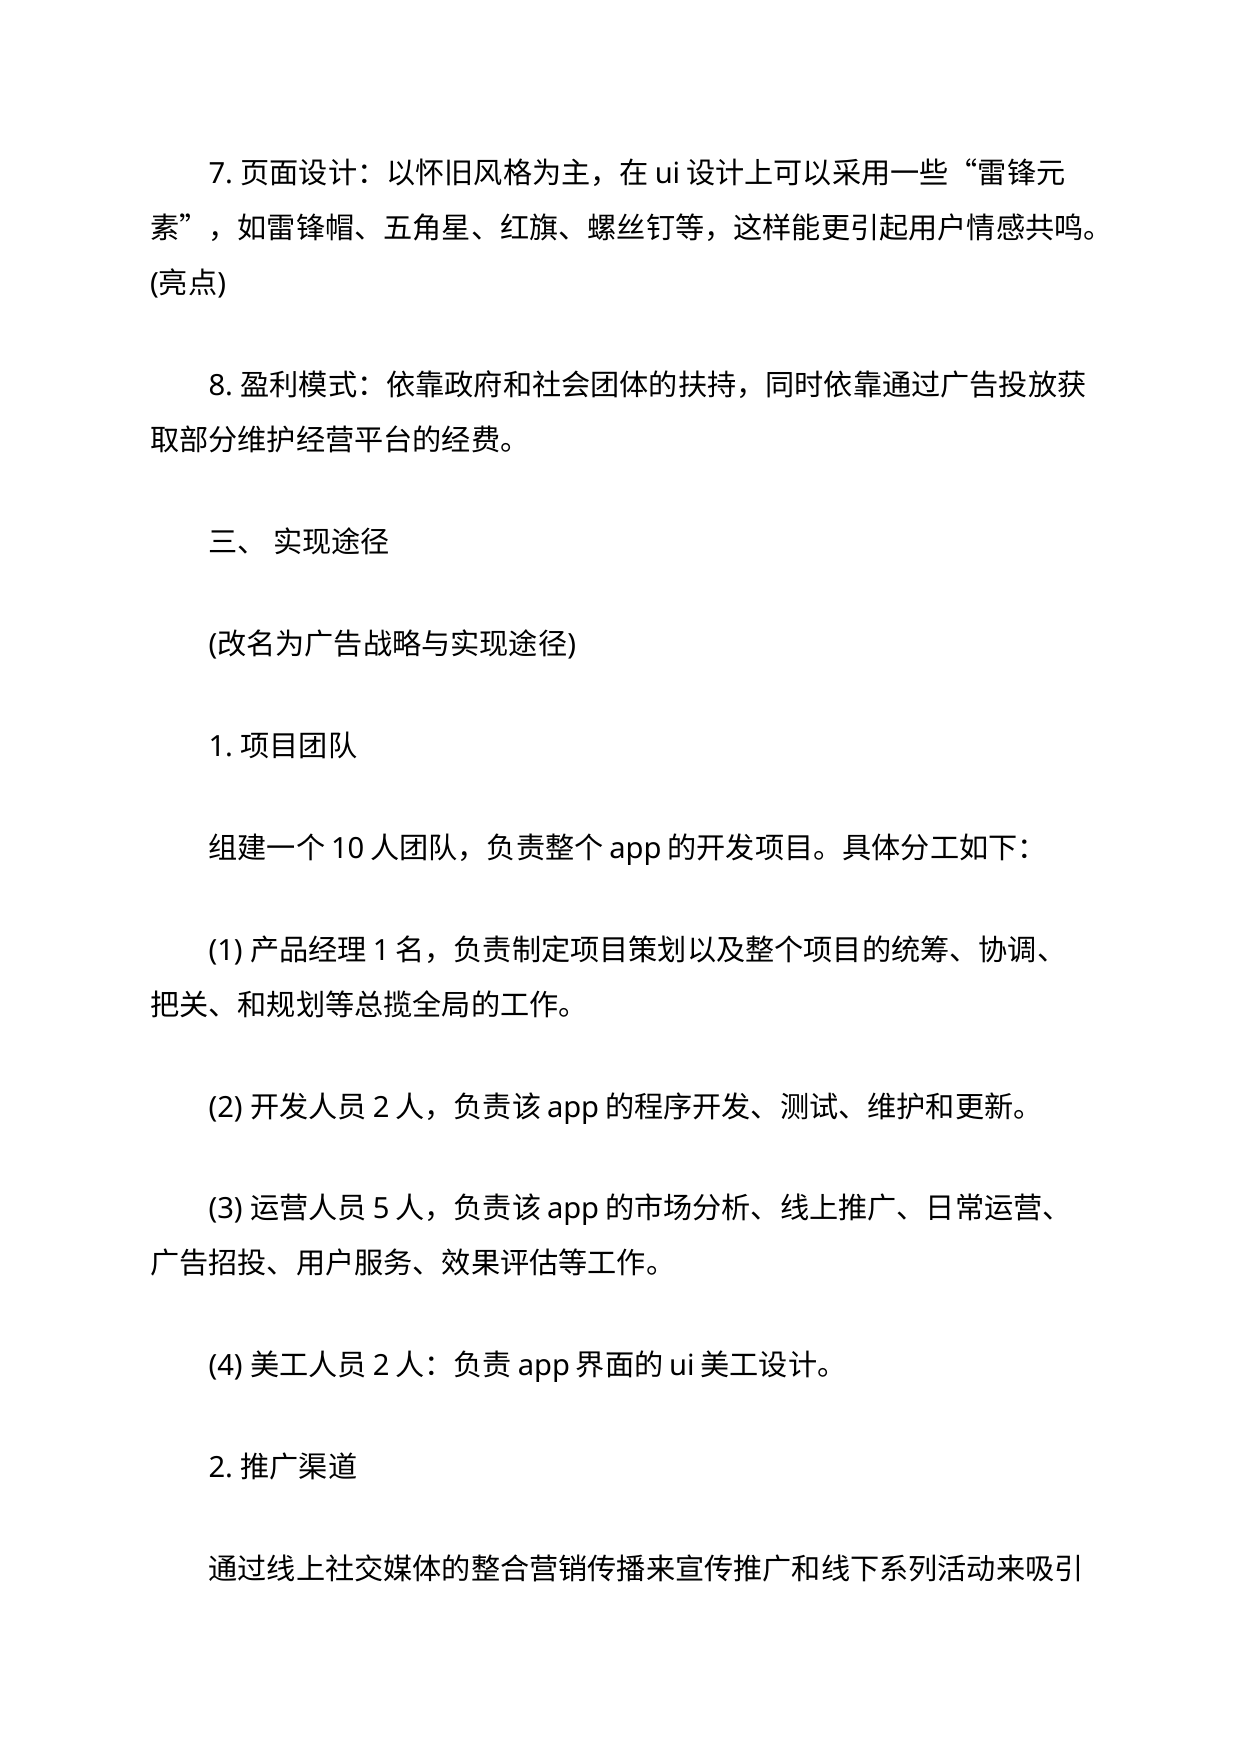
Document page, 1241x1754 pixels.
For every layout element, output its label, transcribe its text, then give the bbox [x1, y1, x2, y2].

text 8. 盈利模式：依靠政府和社会团体的扶持，同时依靠通过广告投放获取部分维护经营平台的经费。 [150, 362, 1090, 459]
text (1) 产品经理1名，负责制定项目策划以及整个项目的统筹、协调、把关、和规划等总揽全局的工作。 [150, 926, 1090, 1024]
text (2) 开发人员2人，负责该app的程序开发、测试、维护和更新。 [150, 1083, 1090, 1126]
text 三、 实现途径 [150, 519, 1090, 561]
text (4) 美工人员2人：负责app界面的ui美工设计。 [150, 1342, 1090, 1384]
text 组建一个10人团队，负责整个app的开发项目。具体分工如下： [150, 824, 1090, 867]
text (3) 运营人员5人，负责该app的市场分析、线上推广、日常运营、广告招投、用户服务、效果评估等工作。 [150, 1185, 1090, 1282]
text 1. 项目团队 [150, 722, 1090, 765]
text (改名为广告战略与实现途径) [150, 620, 1090, 663]
text 7. 页面设计：以怀旧风格为主，在ui设计上可以采用一些“雷锋元素”，如雷锋帽、五角星、红旗、螺丝钉等，这样能更引起用户情感共鸣。(亮点) [150, 150, 1090, 302]
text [150, 1546, 1090, 1588]
text 2. 推广渠道 [150, 1444, 1090, 1486]
